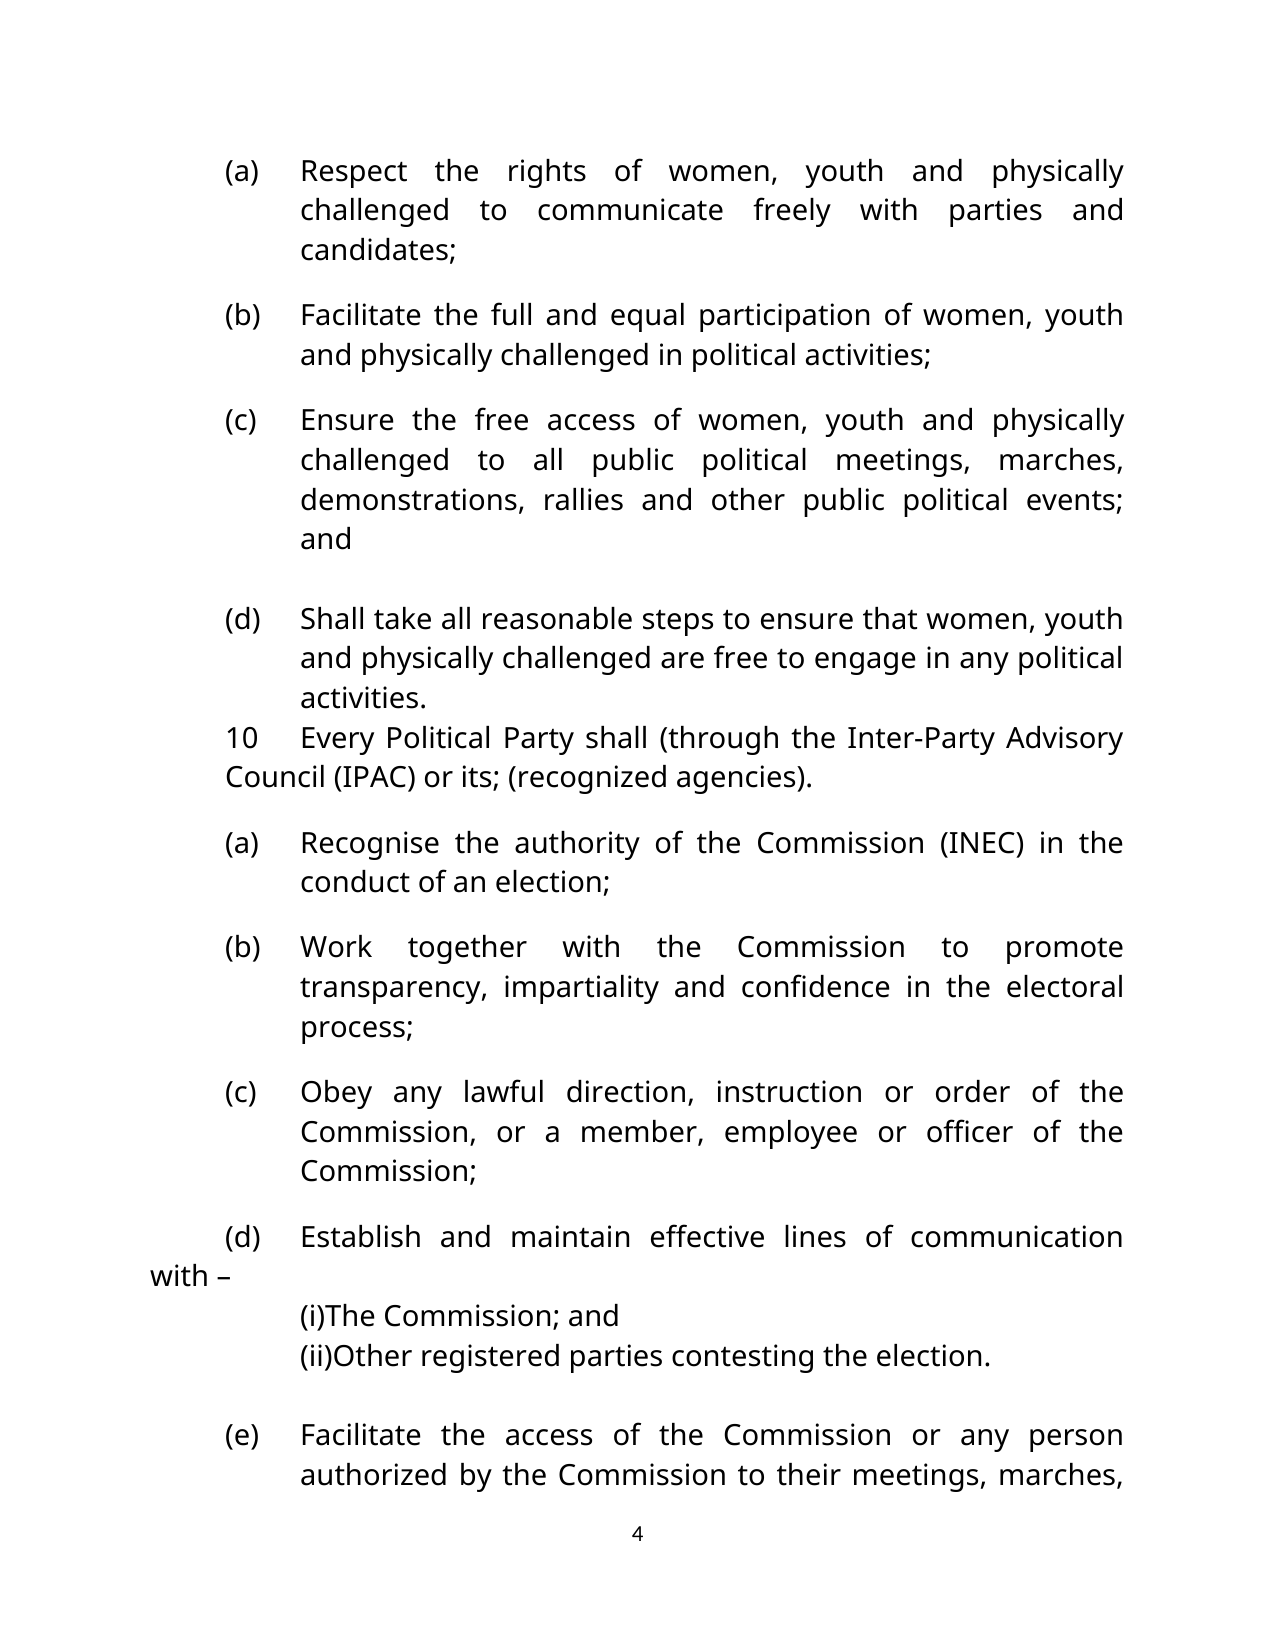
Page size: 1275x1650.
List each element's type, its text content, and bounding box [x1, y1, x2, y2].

text (d) Establish and maintain effective lines of communication with – [150, 1216, 1125, 1295]
text (i)The Commission; and [225, 1295, 1125, 1335]
text (a) Respect the rights of women, youth and physically challenged to communicate freely with parties and candidates; [225, 150, 1125, 269]
text (a) Recognise the authority of the Commission (INEC) in the conduct of an election; [225, 822, 1125, 901]
text (d) Shall take all reasonable steps to ensure that women, youth and physically challenged are free to engage in any political activities. [225, 598, 1125, 717]
text (b) Facilitate the full and equal participation of women, youth and physically challenged in political activities; [225, 294, 1125, 374]
text (c) Ensure the free access of women, youth and physically challenged to all public political meetings, marches, demonstrations, rallies and other public political events; and [225, 399, 1125, 558]
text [225, 1414, 1125, 1494]
text (ii)Other registered parties contesting the election. [225, 1335, 1125, 1375]
text 10 Every Political Party shall (through the Inter-Party Advisory Council (IPAC) or its; (recognized agencies). [225, 717, 1125, 796]
text (c) Obey any lawful direction, instruction or order of the Commission, or a member, employee or officer of the Commission; [225, 1071, 1125, 1190]
text (b) Work together with the Commission to promote transparency, impartiality and confidence in the electoral process; [225, 927, 1125, 1046]
